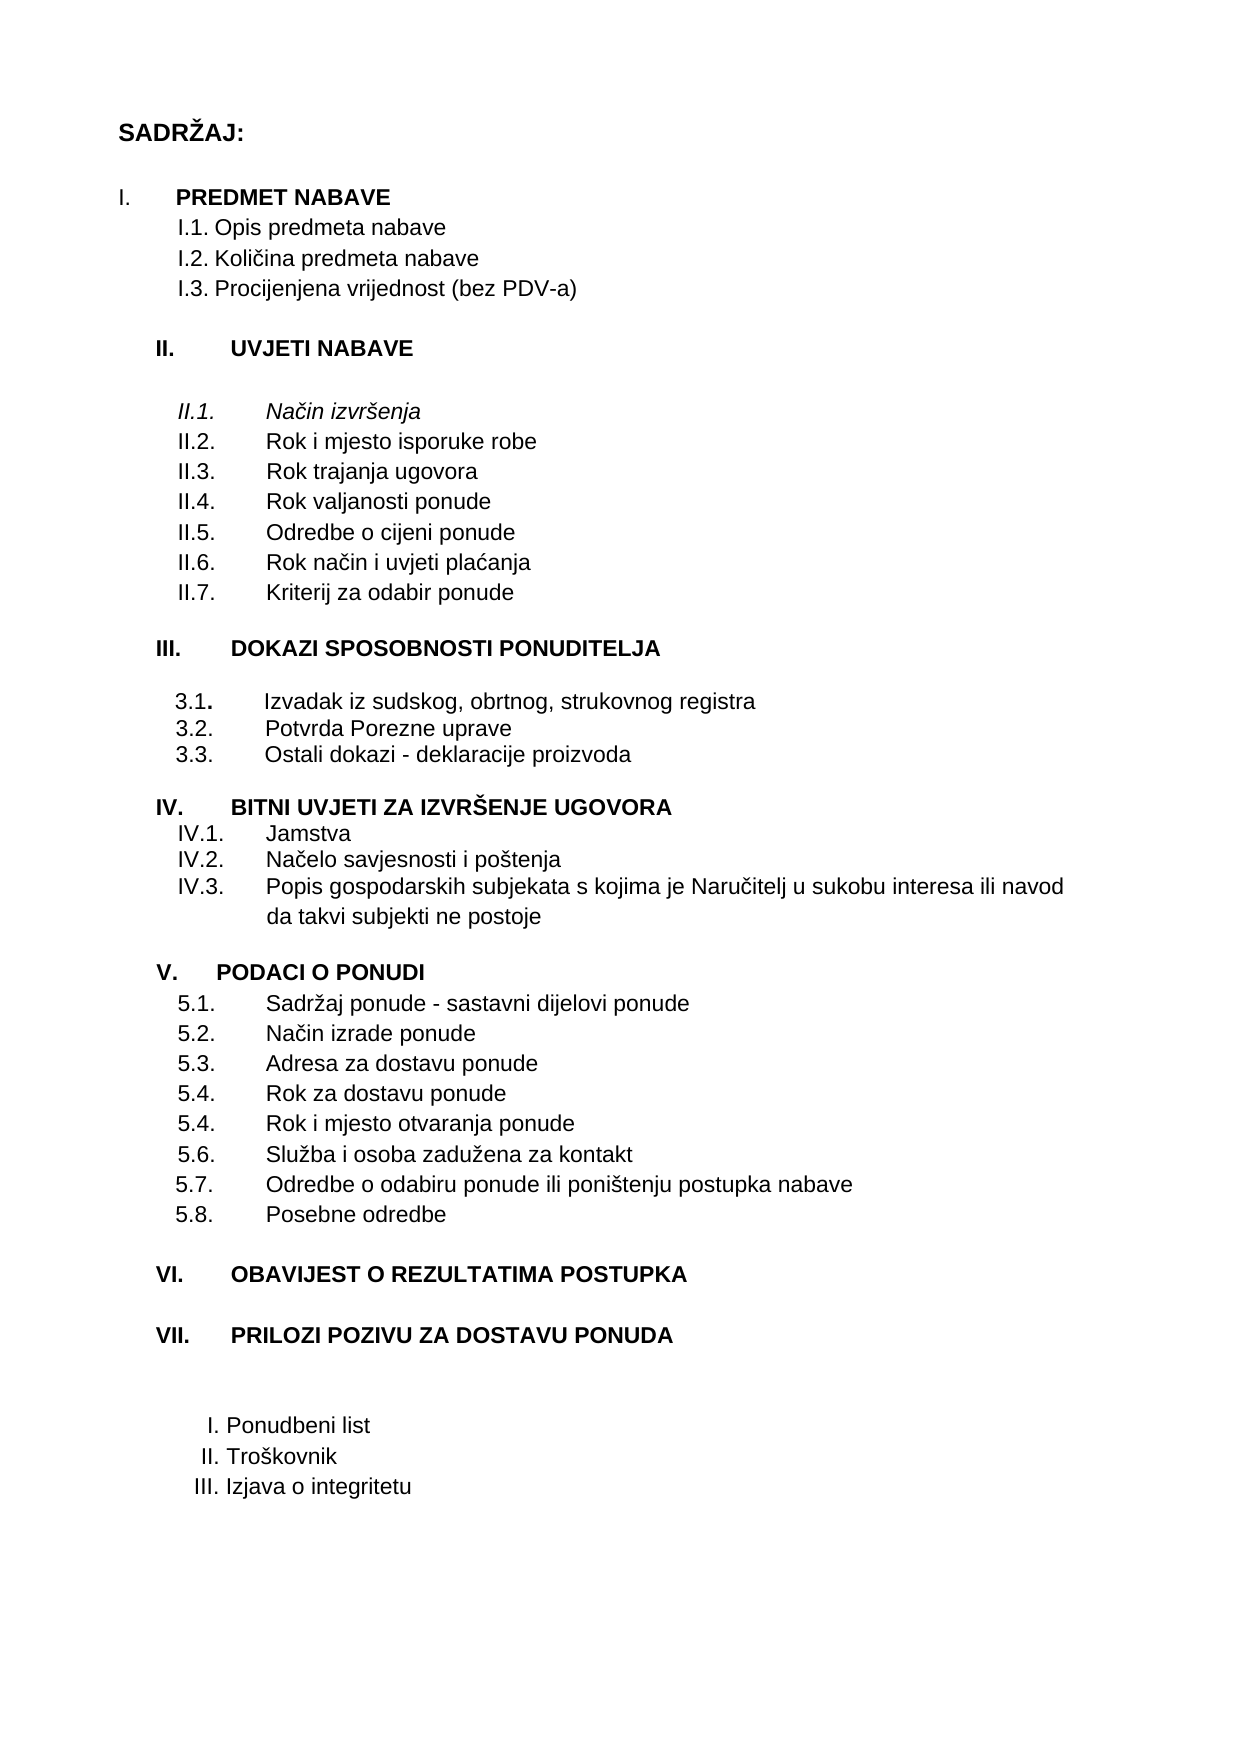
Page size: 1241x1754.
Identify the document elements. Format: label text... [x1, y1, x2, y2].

list UVJETI NABAVE [155, 335, 1122, 362]
text II. Troškovnik [162, 1443, 1122, 1469]
list BITNI UVJETI ZA IZVRŠENJE UGOVORA [156, 793, 1122, 820]
text 3.1. Izvadak iz sudskog, obrtnog, strukovnog registra [118, 688, 1122, 714]
list PRILOZI POZIVU ZA DOSTAVU PONUDA [156, 1322, 1122, 1348]
list DOKAZI SPOSOBNOSTI PONUDITELJA [156, 635, 1122, 662]
text I. PREDMET NABAVE [118, 184, 1122, 211]
text 5.2. Način izrade ponude [177, 1020, 1122, 1046]
text V. PODACI O PONUDI [118, 959, 1122, 986]
text I. Ponudbeni list [162, 1412, 1122, 1439]
text 3.2. Potvrda Porezne uprave [118, 714, 1122, 741]
list Popis gospodarskih subjekata s kojima je Naručitelj u sukobu interesa ili navod [177, 873, 1122, 899]
list Rok valjanosti ponude [177, 488, 1122, 514]
list Odredbe o cijeni ponude [177, 518, 1122, 545]
list Jamstva [177, 820, 1122, 846]
text 3.3. Ostali dokazi - deklaracije proizvoda [118, 741, 1122, 767]
text 5.4. Rok za dostavu ponude [177, 1080, 1122, 1107]
list Rok i mjesto isporuke robe [177, 428, 1122, 454]
text 5.1. Sadržaj ponude - sastavni dijelovi ponude [177, 989, 1122, 1016]
list Rok trajanja ugovora [177, 458, 1122, 484]
list Načelo savjesnosti i poštenja [177, 846, 1122, 873]
list OBAVIJEST O REZULTATIMA POSTUPKA [156, 1261, 1122, 1288]
list Rok način i uvjeti plaćanja [177, 549, 1122, 575]
text 5.8. Posebne odredbe [162, 1201, 1122, 1227]
text 5.4. Rok i mjesto otvaranja ponude [177, 1110, 1122, 1137]
text 5.7. Odredbe o odabiru ponude ili poništenju postupka nabave [162, 1171, 1122, 1197]
list da takvi subjekti ne postoje [177, 903, 1122, 929]
list Procijenjena vrijednost (bez PDV-a) [177, 275, 1122, 301]
text 5.6. Služba i osoba zadužena za kontakt [177, 1141, 1122, 1167]
list Količina predmeta nabave [177, 244, 1122, 271]
list Kriterij za odabir ponude [177, 579, 1122, 605]
text 5.3. Adresa za dostavu ponude [177, 1050, 1122, 1076]
list Način izvršenja [177, 398, 1122, 424]
text SADRŽAJ: [0, 118, 1122, 147]
list Opis predmeta nabave [177, 214, 1122, 241]
text III. Izjava o integritetu [156, 1473, 1122, 1499]
